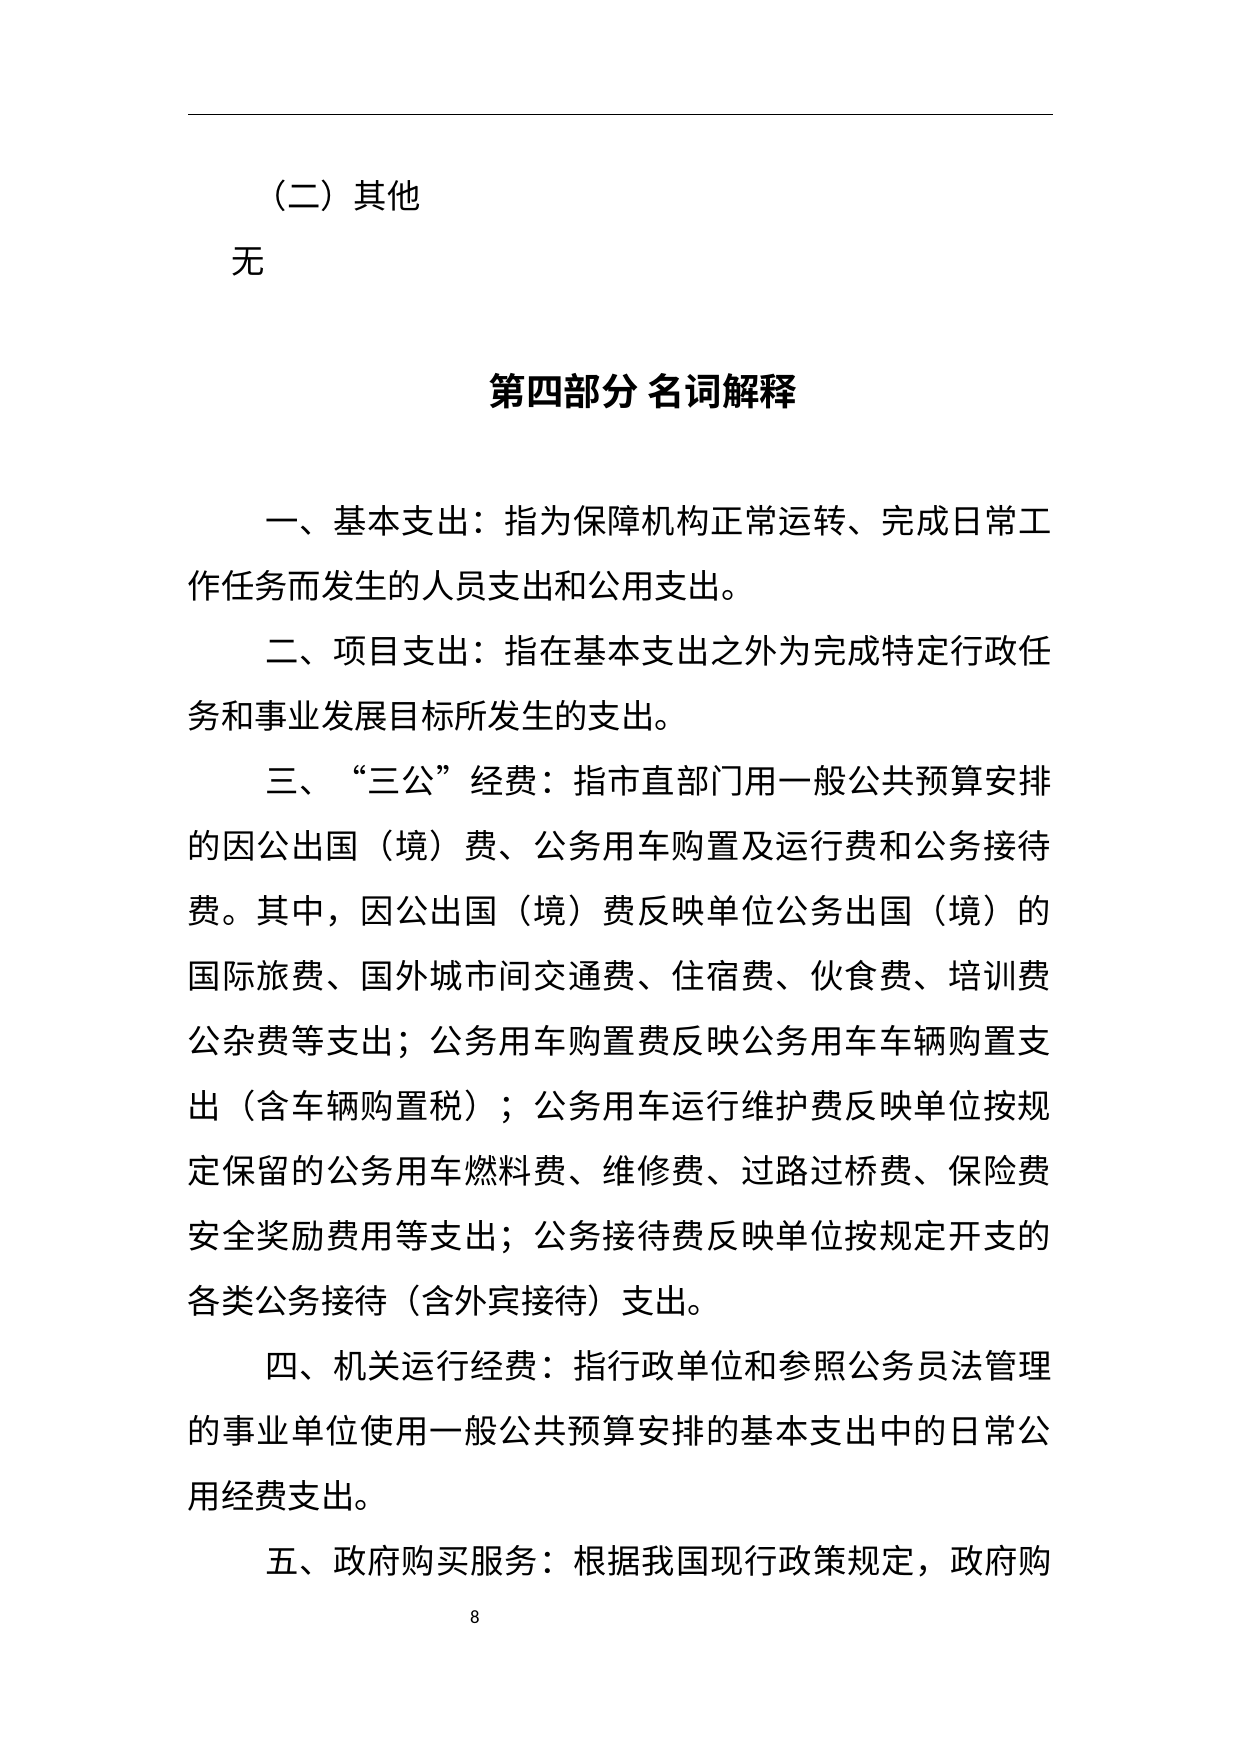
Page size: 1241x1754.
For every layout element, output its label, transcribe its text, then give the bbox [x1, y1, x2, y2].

list 无 [187, 227, 1053, 292]
text 二、项目支出：指在基本支出之外为完成特定行政任务和事业发展目标所发生的支出。 [187, 617, 1053, 747]
text 一、基本支出：指为保障机构正常运转、完成日常工作任务而发生的人员支出和公用支出。 [187, 487, 1053, 617]
list 第四部分 名词解释 [187, 357, 1053, 422]
text 三、“三公”经费：指市直部门用一般公共预算安排的因公出国（境）费、公务用车购置及运行费和公务接待费。其中，因公出国（境）费反映单位公务出国（境）的国际旅费、国外城市间交通费、住宿费、伙食费、培训费、公杂费等支出；公务用车购置费反映公务用车车辆购置支出（含车辆购置税）；公务用车运行维护费反映单位按规定保留的公务用车燃料费、维修费、过路过桥费、保险费、安全奖励费用等支出；公务接待费反映单位按规定开支的各类公务接待（含外宾接待）支出。 [187, 747, 1053, 1332]
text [187, 1527, 1053, 1592]
text 四、机关运行经费：指行政单位和参照公务员法管理的事业单位使用一般公共预算安排的基本支出中的日常公用经费支出。 [187, 1332, 1053, 1527]
list 其他 [187, 162, 1053, 227]
